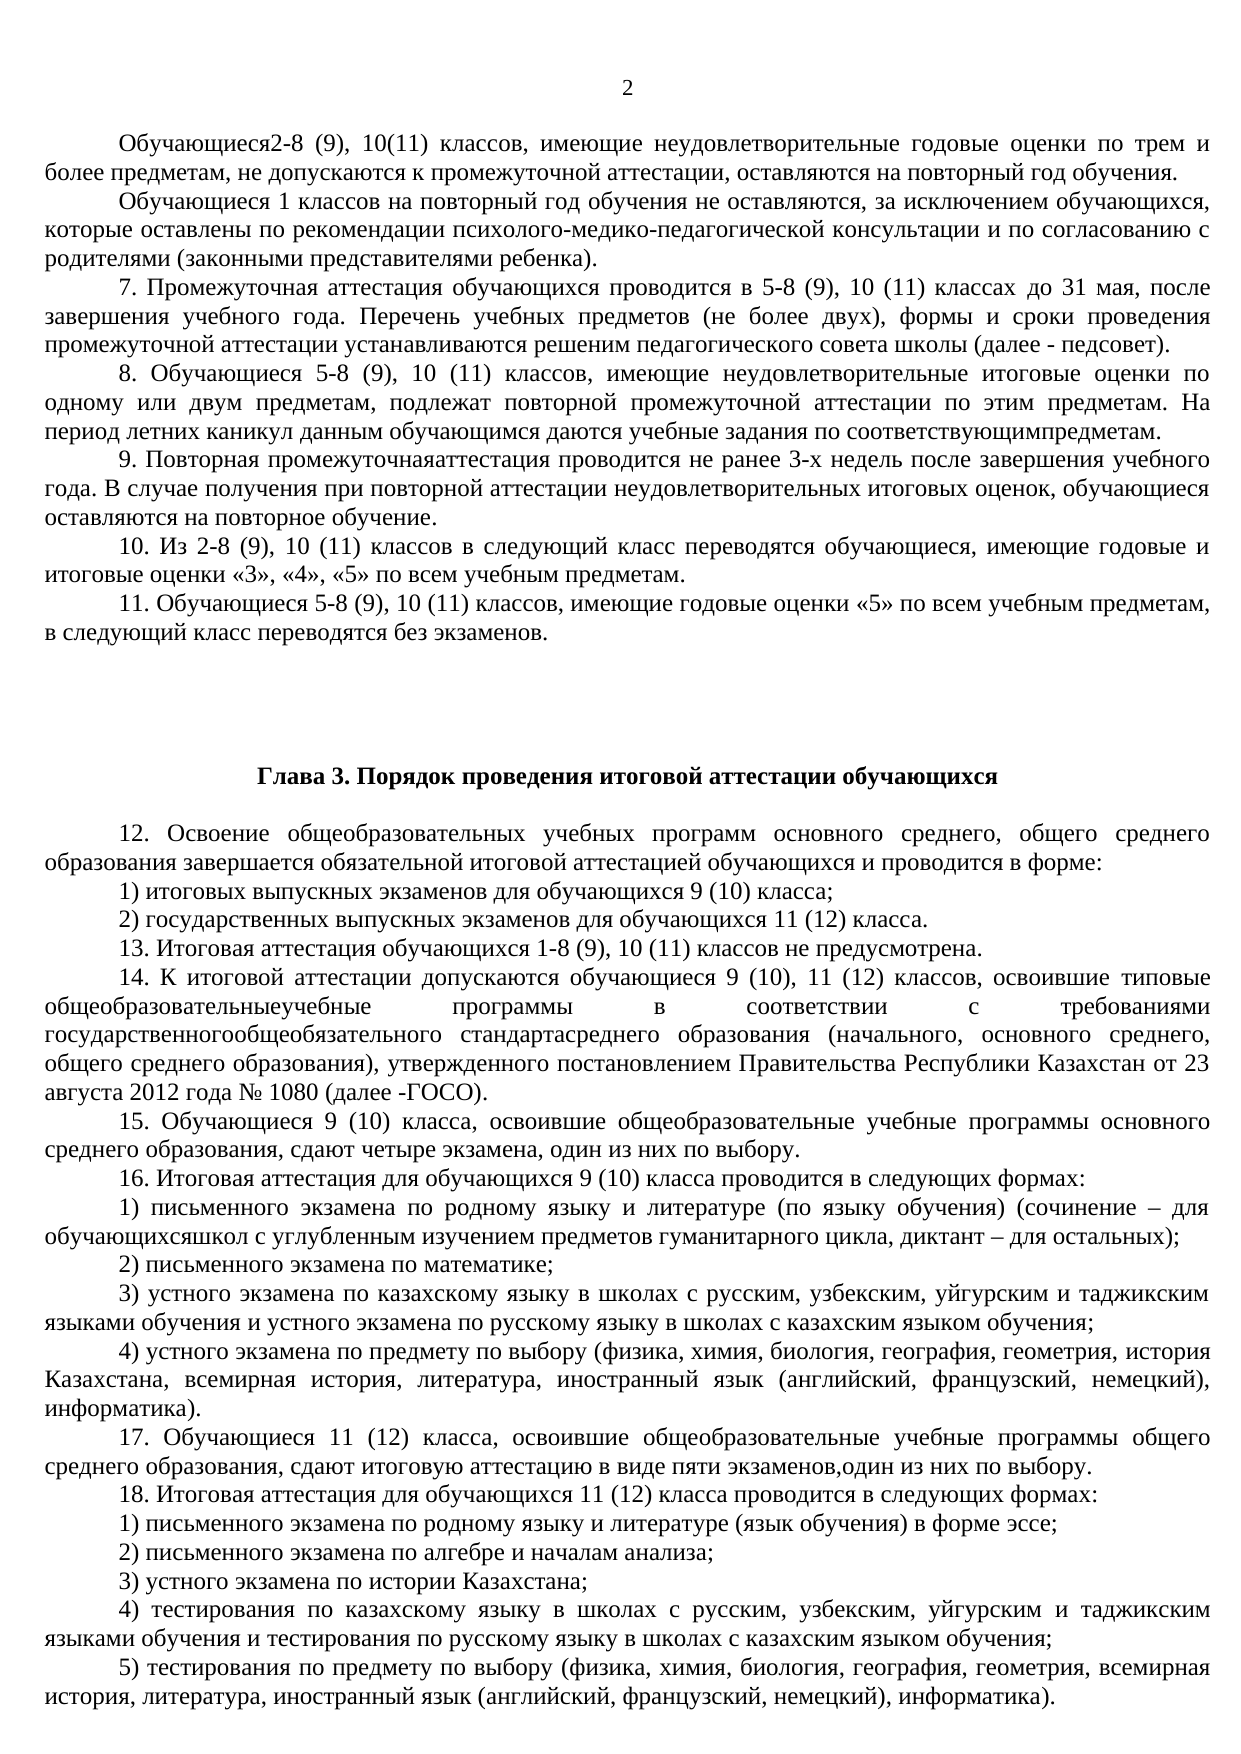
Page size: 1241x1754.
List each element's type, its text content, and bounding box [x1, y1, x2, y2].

text 3) устного экзамена по истории Казахстана; [44, 1566, 1211, 1594]
text Обучающиеся 1 классов на повторный год обучения не оставляются, за исключением обучающихся, которые оставлены по рекомендации психолого-медико-педагогической консультации и по согласованию с родителями (законными представителями ребенка). [44, 186, 1211, 272]
text 4) тестирования по казахскому языку в школах с русским, узбекским, уйгурским и таджикским языками обучения и тестирования по русскому языку в школах с казахским языком обучения; [44, 1594, 1211, 1652]
text 8. Обучающиеся 5-8 (9), 10 (11) классов, имеющие неудовлетворительные итоговые оценки по одному или двум предметам, подлежат повторной промежуточной аттестации по этим предметам. На период летних каникул данным обучающимся даются учебные задания по соответствующимпредметам. [44, 358, 1211, 444]
text 17. Обучающиеся 11 (12) класса, освоившие общеобразовательные учебные программы общего среднего образования, сдают итоговую аттестацию в виде пяти экзаменов,один из них по выбору. [44, 1422, 1211, 1479]
text 16. Итоговая аттестация для обучающихся 9 (10) класса проводится в следующих формах: [44, 1163, 1211, 1192]
text 12. Освоение общеобразовательных учебных программ основного среднего, общего среднего образования завершается обязательной итоговой аттестацией обучающихся и проводится в форме: [44, 818, 1211, 876]
text Обучающиеся2-8 (9), 10(11) классов, имеющие неудовлетворительные годовые оценки по трем и более предметам, не допускаются к промежуточной аттестации, оставляются на повторный год обучения. [44, 128, 1211, 186]
text 5) тестирования по предмету по выбору (физика, химия, биология, география, геометрия, всемирная история, литература, иностранный язык (английский, французский, немецкий), информатика). [44, 1652, 1211, 1709]
text 2) письменного экзамена по алгебре и началам анализа; [44, 1537, 1211, 1566]
text 10. Из 2-8 (9), 10 (11) классов в следующий класс переводятся обучающиеся, имеющие годовые и итоговые оценки «3», «4», «5» по всем учебным предметам. [44, 531, 1211, 588]
text 18. Итоговая аттестация для обучающихся 11 (12) класса проводится в следующих формах: [44, 1479, 1211, 1508]
text 3) устного экзамена по казахскому языку в школах с русским, узбекским, уйгурским и таджикским языками обучения и устного экзамена по русскому языку в школах с казахским языком обучения; [44, 1278, 1211, 1336]
text 9. Повторная промежуточнаяаттестация проводится не ранее 3-х недель после завершения учебного года. В случае получения при повторной аттестации неудовлетворительных итоговых оценок, обучающиеся оставляются на повторное обучение. [44, 444, 1211, 531]
text 2) письменного экзамена по математике; [44, 1249, 1211, 1278]
text 2) государственных выпускных экзаменов для обучающихся 11 (12) класса. [44, 904, 1211, 933]
text 14. К итоговой аттестации допускаются обучающиеся 9 (10), 11 (12) классов, освоившие типовые общеобразовательныеучебные программы в соответствии с требованиями государственногообщеобязательного стандартасреднего образования (начального, основного среднего, общего среднего образования), утвержденного постановлением Правительства Республики Казахстан от 23 августа 2012 года № 1080 (далее -ГОСО). [44, 962, 1211, 1106]
text Глава 3. Порядок проведения итоговой аттестации обучающихся [44, 761, 1211, 789]
text 1) письменного экзамена по родному языку и литературе (язык обучения) в форме эссе; [44, 1508, 1211, 1537]
text 1) письменного экзамена по родному языку и литературе (по языку обучения) (сочинение – для обучающихсяшкол с углубленным изучением предметов гуманитарного цикла, диктант – для остальных); [44, 1192, 1211, 1249]
text 11. Обучающиеся 5-8 (9), 10 (11) классов, имеющие годовые оценки «5» по всем учебным предметам, в следующий класс переводятся без экзаменов. [44, 588, 1211, 646]
text 1) итоговых выпускных экзаменов для обучающихся 9 (10) класса; [44, 876, 1211, 904]
text 15. Обучающиеся 9 (10) класса, освоившие общеобразовательные учебные программы основного среднего образования, сдают четыре экзамена, один из них по выбору. [44, 1106, 1211, 1163]
text 4) устного экзамена по предмету по выбору (физика, химия, биология, география, геометрия, история Казахстана, всемирная история, литература, иностранный язык (английский, французский, немецкий), информатика). [44, 1336, 1211, 1422]
text 13. Итоговая аттестация обучающихся 1-8 (9), 10 (11) классов не предусмотрена. [44, 933, 1211, 962]
text 7. Промежуточная аттестация обучающихся проводится в 5-8 (9), 10 (11) классах до 31 мая, после завершения учебного года. Перечень учебных предметов (не более двух), формы и сроки проведения промежуточной аттестации устанавливаются решеним педагогического совета школы (далее - педсовет). [44, 272, 1211, 358]
